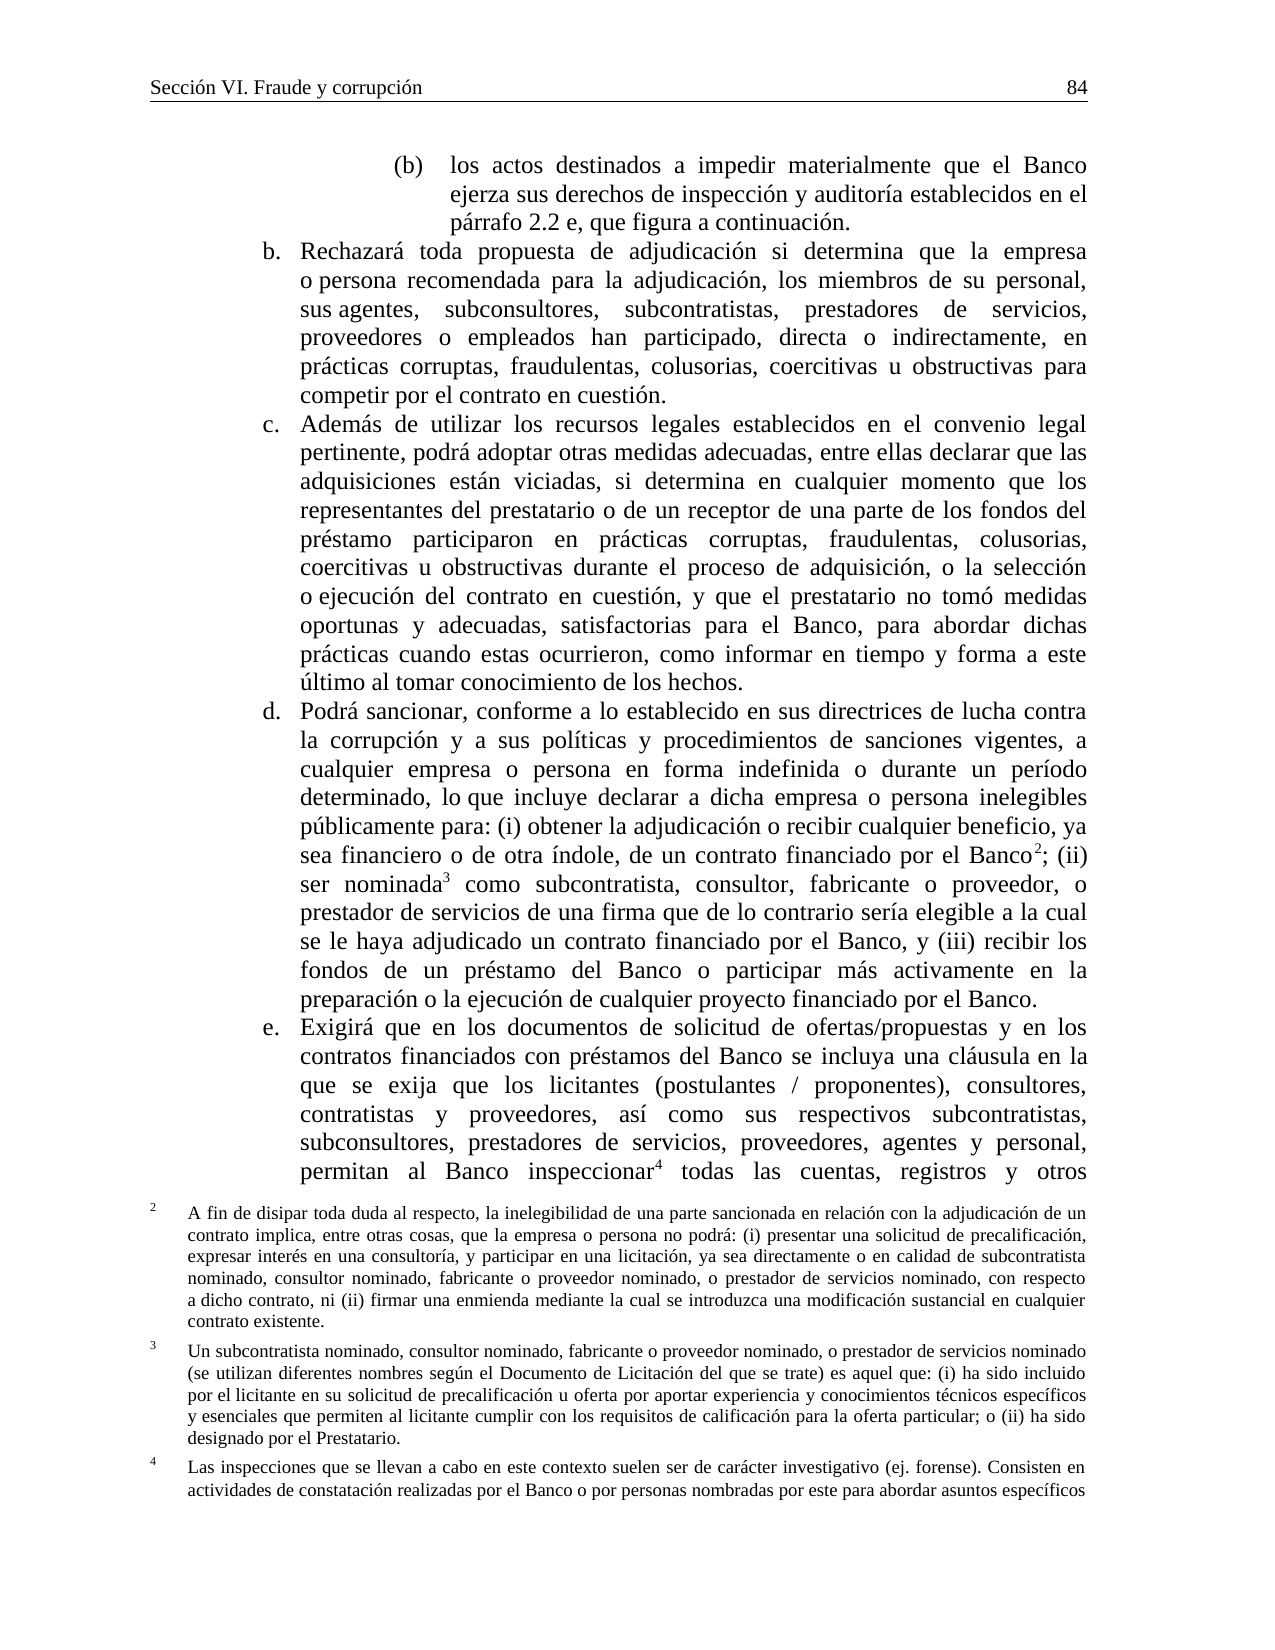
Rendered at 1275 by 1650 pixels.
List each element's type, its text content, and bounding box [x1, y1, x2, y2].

list Además de utilizar los recursos legales establecidos en el convenio legal pertinente, podrá adoptar otras medidas adecuadas, entre ellas declarar que las adquisiciones están viciadas, si determina en cualquier momento que los representantes del prestatario o de un receptor de una parte de los fondos del préstamo participaron en prácticas corruptas, fraudulentas, colusorias, coercitivas u obstructivas durante el proceso de adquisición, o la selección o ejecución del contrato en cuestión, y que el prestatario no tomó medidas oportunas y adecuadas, satisfactorias para el Banco, para abordar dichas prácticas cuando estas ocurrieron, como informar en tiempo y forma a este último al tomar conocimiento de los hechos. [262, 409, 1088, 696]
list los actos destinados a impedir materialmente que el Banco ejerza sus derechos de inspección y auditoría establecidos en el párrafo 2.2 e, que figura a continuación. [394, 150, 1088, 236]
list Rechazará toda propuesta de adjudicación si determina que la empresa o persona recomendada para la adjudicación, los miembros de su personal, sus agentes, subconsultores, subcontratistas, prestadores de servicios, proveedores o empleados han participado, directa o indirectamente, en prácticas corruptas, fraudulentas, colusorias, coercitivas u obstructivas para competir por el contrato en cuestión. [262, 236, 1088, 409]
list Podrá sancionar, conforme a lo establecido en sus directrices de lucha contra la corrupción y a sus políticas y procedimientos de sanciones vigentes, a cualquier empresa o persona en forma indefinida o durante un período determinado, lo que incluye declarar a dicha empresa o persona inelegibles públicamente para: (i) obtener la adjudicación o recibir cualquier beneficio, ya sea financiero o de otra índole, de un contrato financiado por el Banco; (ii) ser nominada como subcontratista, consultor, fabricante o proveedor, o prestador de servicios de una firma que de lo contrario sería elegible a la cual se le haya adjudicado un contrato financiado por el Banco, y (iii) recibir los fondos de un préstamo del Banco o participar más activamente en la preparación o la ejecución de cualquier proyecto financiado por el Banco. [262, 696, 1088, 1012]
